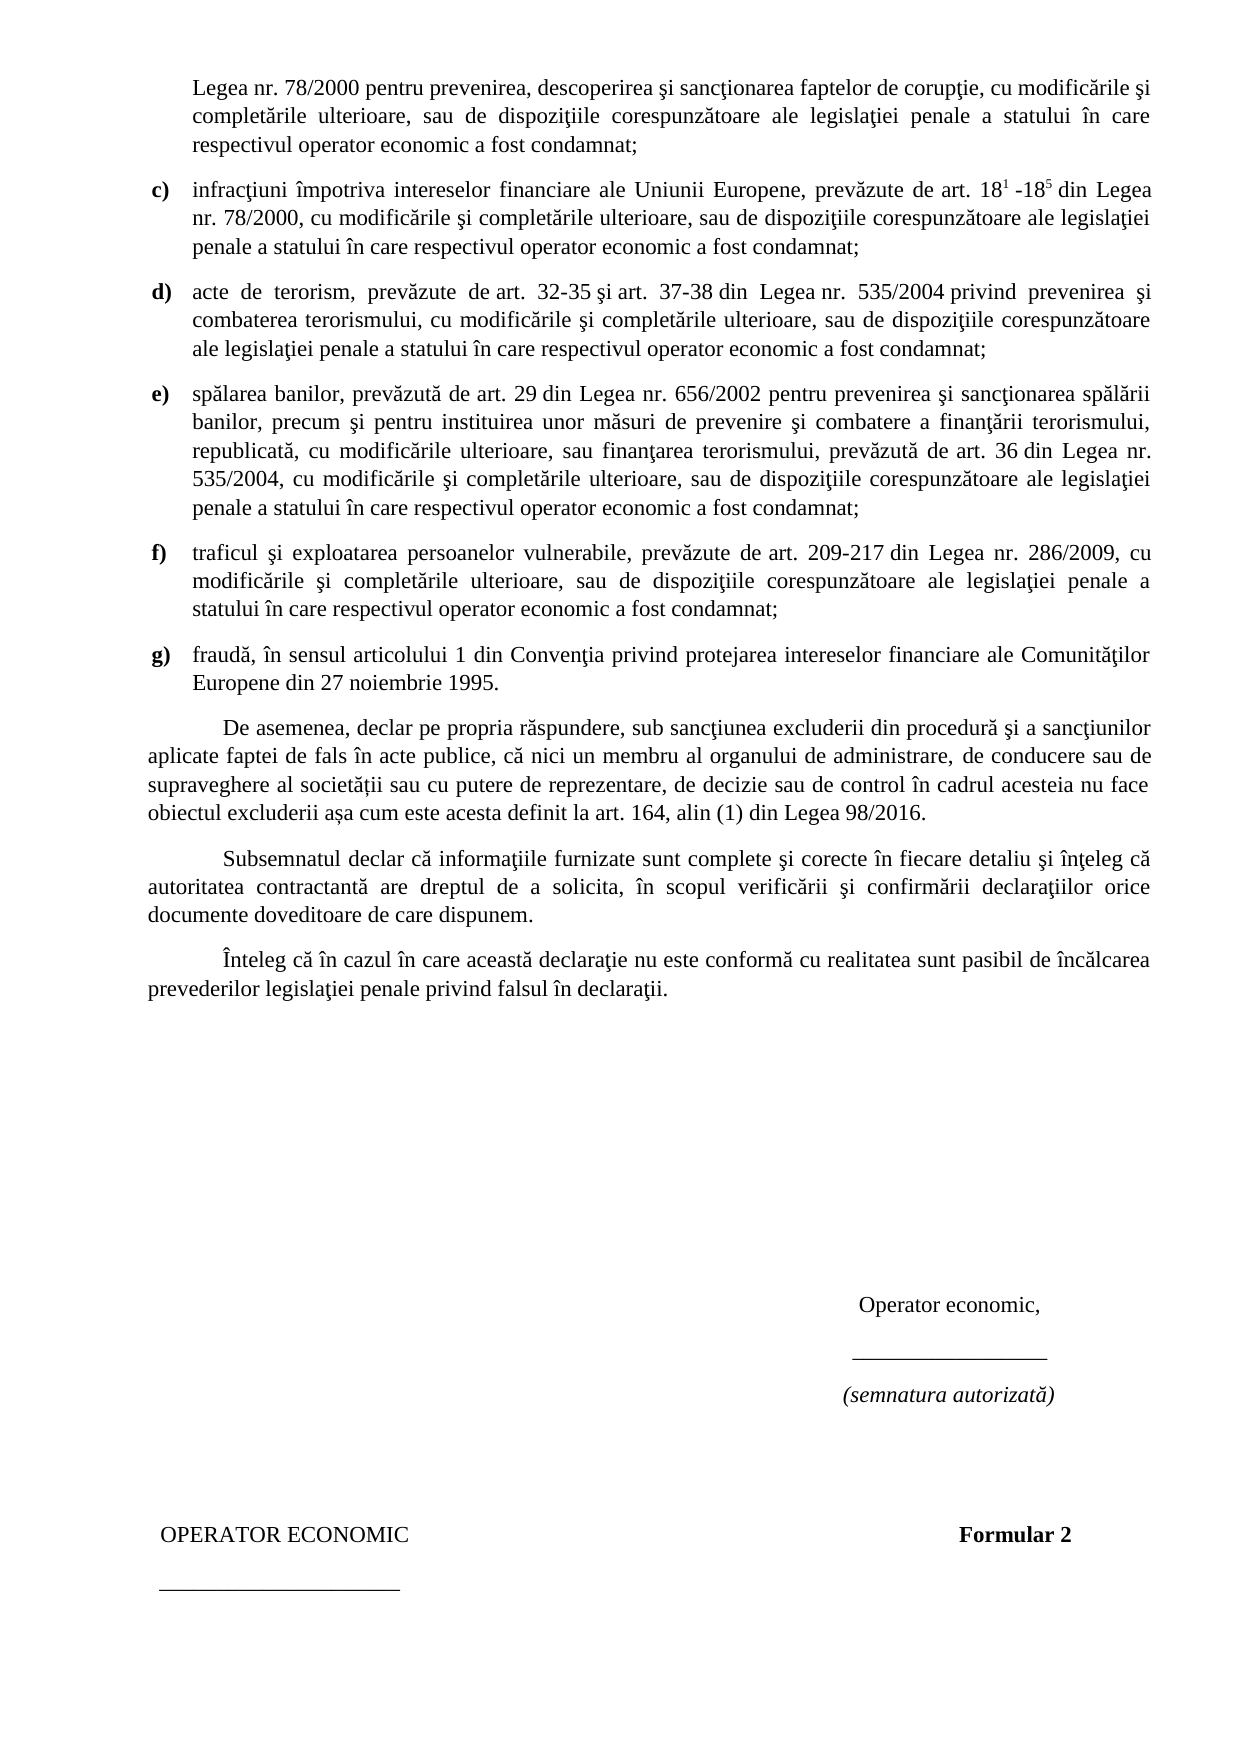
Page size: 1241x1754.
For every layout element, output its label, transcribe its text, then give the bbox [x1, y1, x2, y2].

text Operator economic, [673, 1291, 1152, 1317]
list spălarea banilor, prevăzută de art. 29 din Legea nr. 656/2002 pentru prevenirea şi sancţionarea spălării banilor, precum şi pentru instituirea unor măsuri de prevenire şi combatere a finanţării terorismului, republicată, cu modificările ulterioare, sau finanţarea terorismului, prevăzută de art. 36 din Legea nr. 535/2004, cu modificările şi completările ulterioare, sau de dispoziţiile corespunzătoare ale legislaţiei penale a statului în care respectivul operator economic a fost condamnat; [151, 380, 1152, 520]
text De asemenea, declar pe propria răspundere, sub sancţiunea excluderii din procedură şi a sancţiunilor aplicate faptei de fals în acte publice, că nici un membru al organului de administrare, de conducere sau de supraveghere al societății sau cu putere de reprezentare, de decizie sau de control în cadrul acesteia nu face obiectul excluderii așa cum este acesta definit la art. 164, alin (1) din Legea 98/2016. [148, 714, 1152, 826]
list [151, 74, 1152, 157]
list traficul şi exploatarea persoanelor vulnerabile, prevăzute de art. 209-217 din Legea nr. 286/2009, cu modificările şi completările ulterioare, sau de dispoziţiile corespunzătoare ale legislaţiei penale a statului în care respectivul operator economic a fost condamnat; [151, 539, 1152, 622]
list fraudă, în sensul articolului 1 din Convenţia privind protejarea intereselor financiare ale Comunităţilor Europene din 27 noiembrie 1995. [151, 641, 1152, 695]
text _________________ [673, 1336, 1152, 1362]
text Înteleg că în cazul în care această declaraţie nu este conformă cu realitatea sunt pasibil de încălcarea prevederilor legislaţiei penale privind falsul în declaraţii. [148, 947, 1152, 1001]
text (semnatura autorizată) [673, 1381, 1152, 1407]
list acte de terorism, prevăzute de art. 32-35 şi art. 37-38 din Legea nr. 535/2004 privind prevenirea şi combaterea terorismului, cu modificările şi completările ulterioare, sau de dispoziţiile corespunzătoare ale legislaţiei penale a statului în care respectivul operator economic a fost condamnat; [151, 278, 1152, 361]
list infracţiuni împotriva intereselor financiare ale Uniunii Europene, prevăzute de art. 181 -185 din Legea nr. 78/2000, cu modificările şi completările ulterioare, sau de dispoziţiile corespunzătoare ale legislaţiei penale a statului în care respectivul operator economic a fost condamnat; [151, 176, 1152, 259]
text OPERATOR ECONOMIC Formular 2 [148, 1521, 1152, 1548]
text _____________________ [148, 1567, 1152, 1593]
text Subsemnatul declar că informaţiile furnizate sunt complete şi corecte în fiecare detaliu şi înţeleg că autoritatea contractantă are dreptul de a solicita, în scopul verificării şi confirmării declaraţiilor orice documente doveditoare de care dispunem. [148, 844, 1152, 928]
